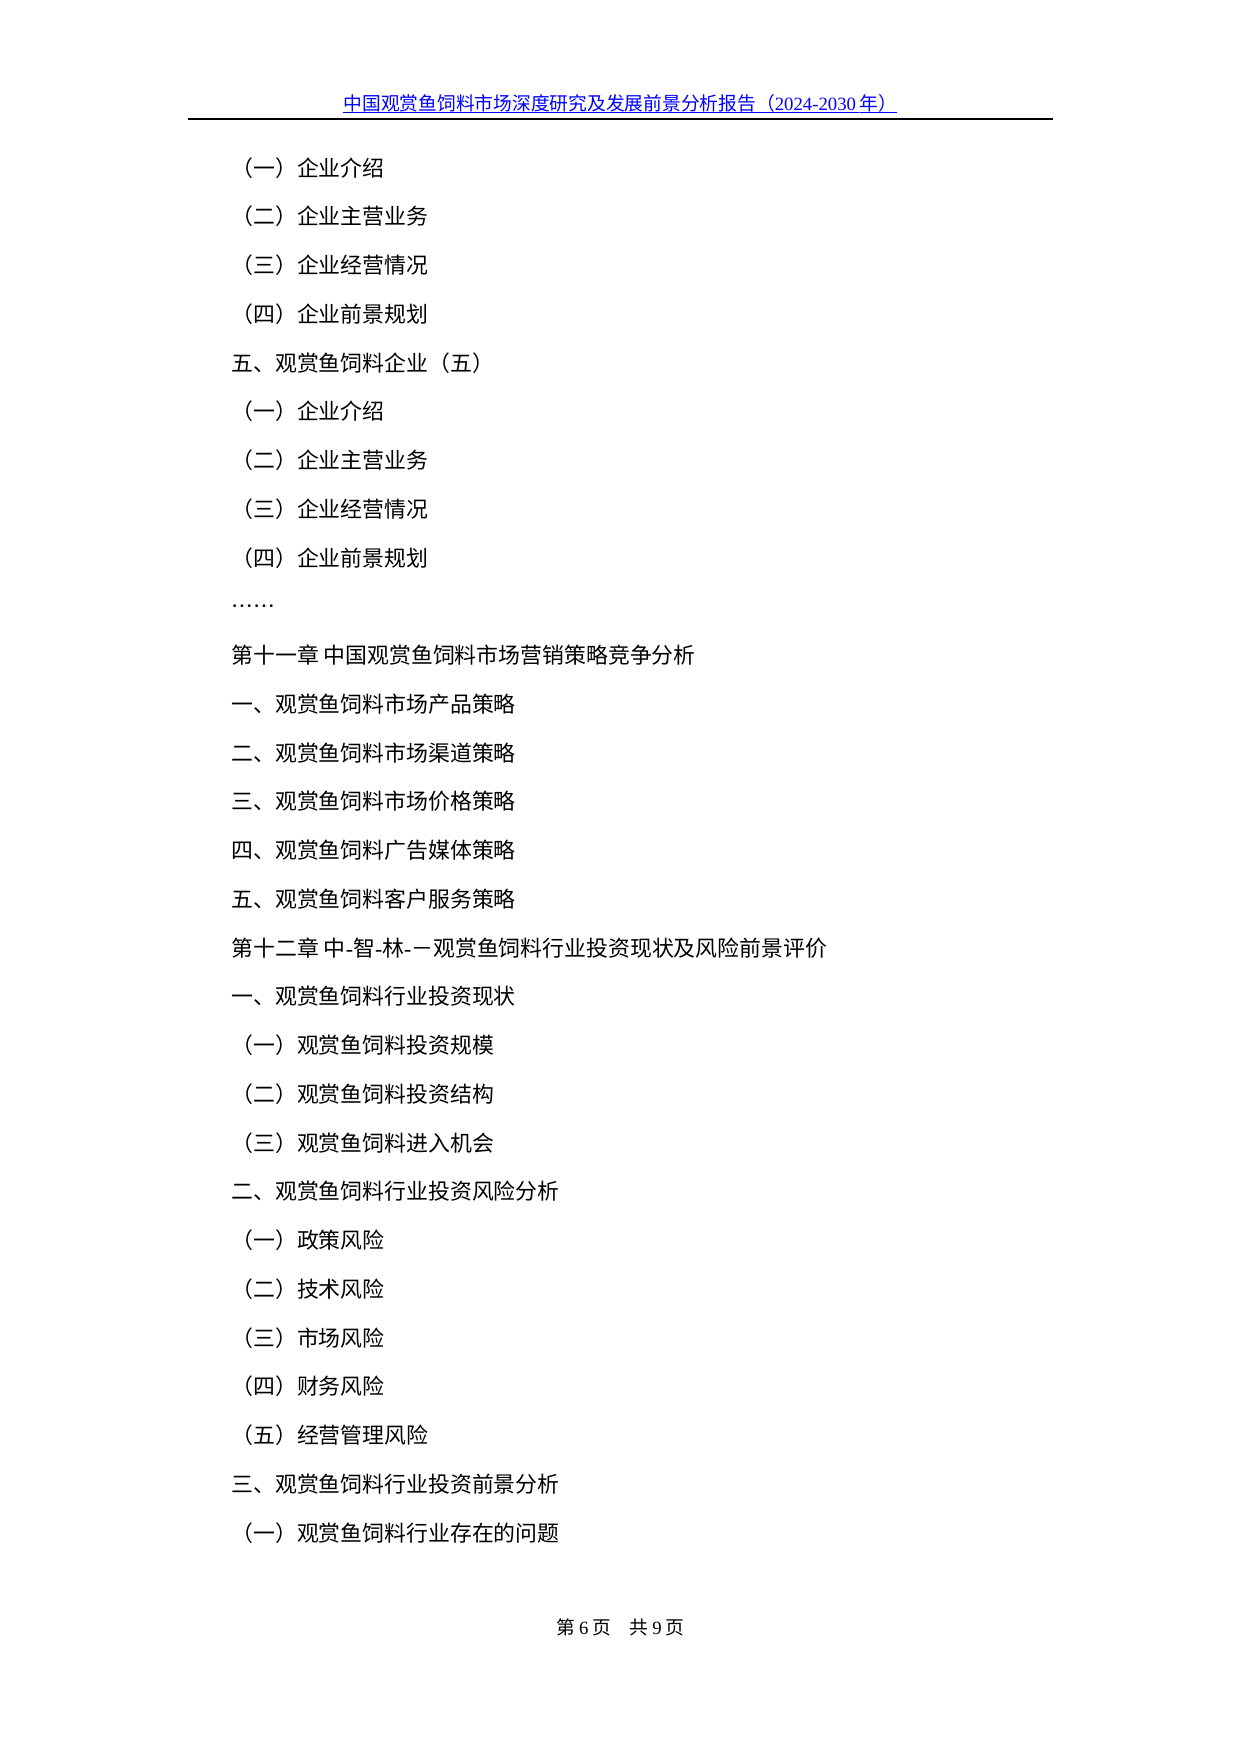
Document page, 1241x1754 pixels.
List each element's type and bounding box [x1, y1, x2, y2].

text [187, 150, 1053, 1548]
